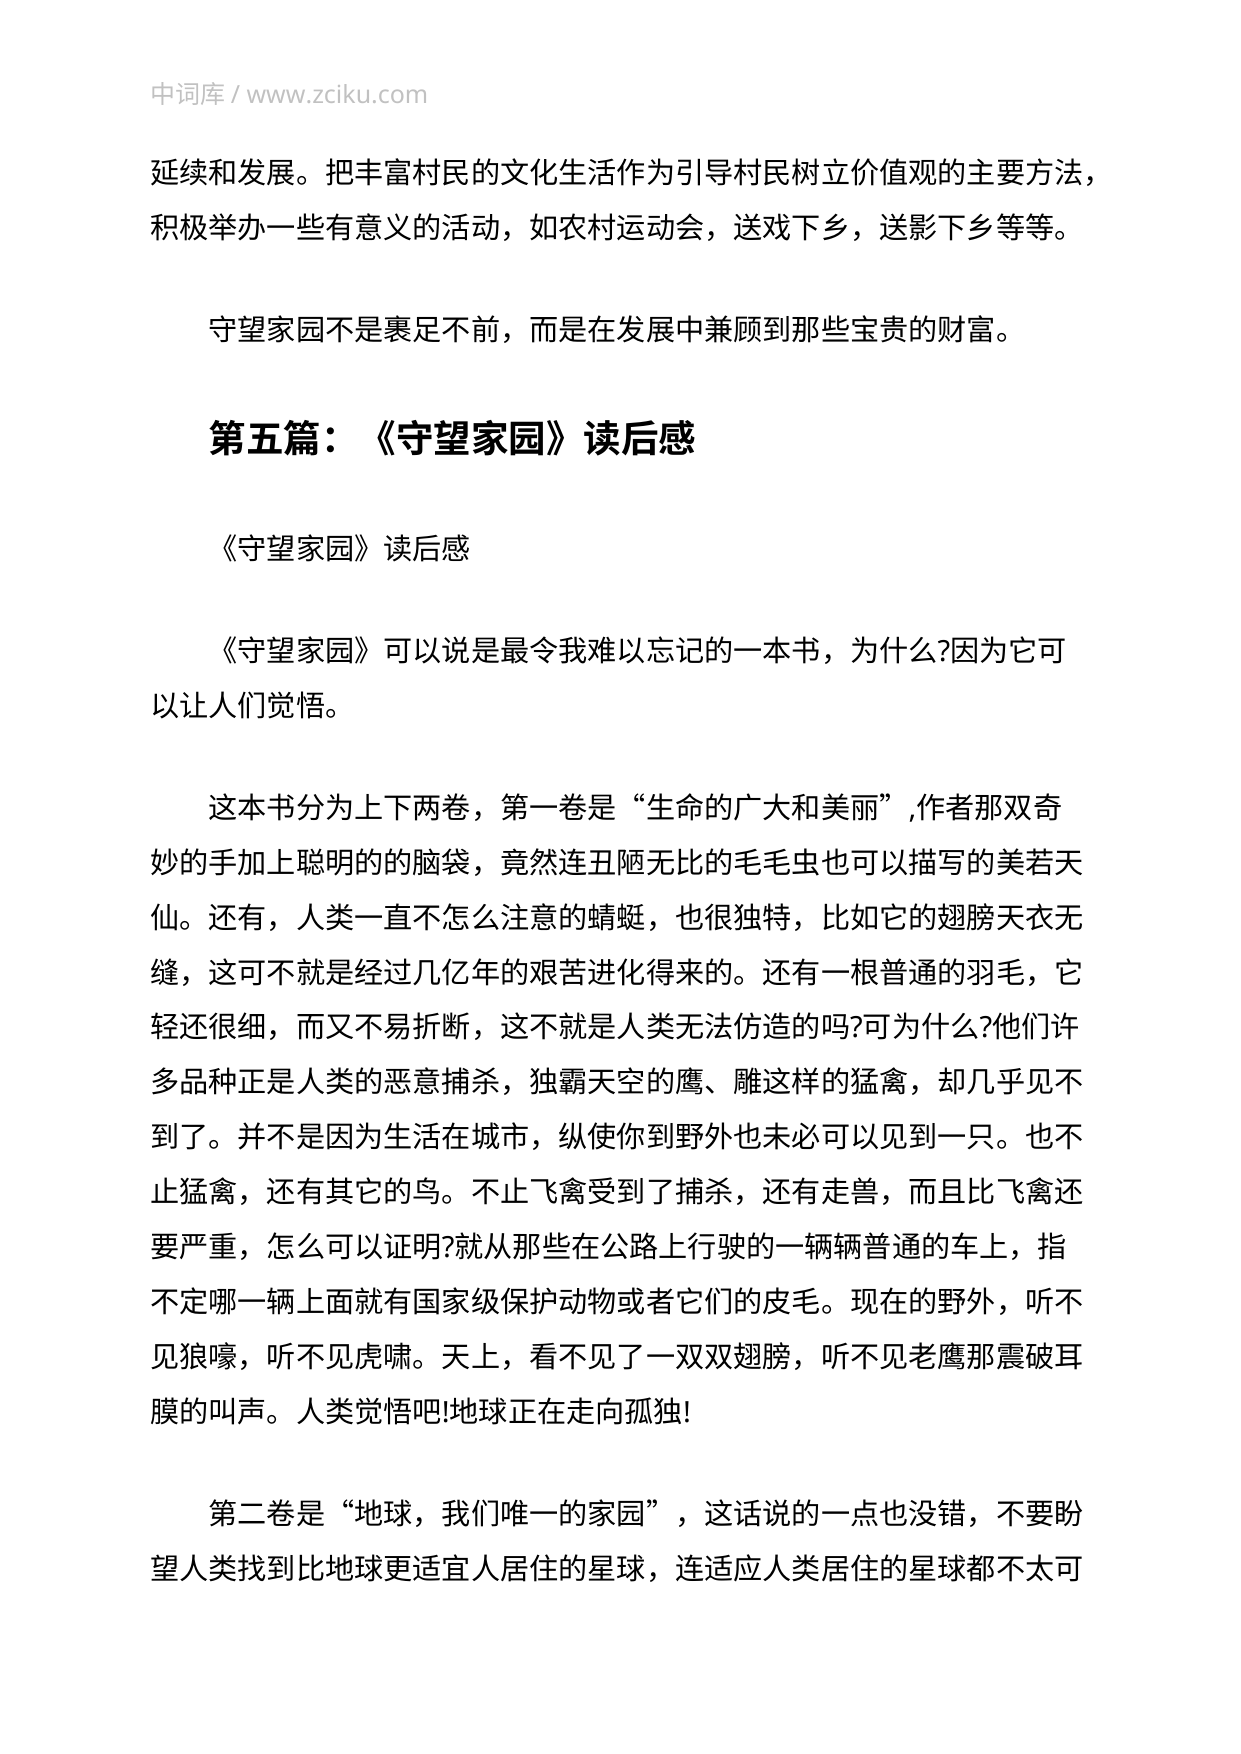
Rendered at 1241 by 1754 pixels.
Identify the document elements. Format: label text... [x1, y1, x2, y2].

text 这本书分为上下两卷，第一卷是“生命的广大和美丽”,作者那双奇妙的手加上聪明的的脑袋，竟然连丑陋无比的毛毛虫也可以描写的美若天仙。还有，人类一直不怎么注意的蜻蜓，也很独特，比如它的翅膀天衣无缝，这可不就是经过几亿年的艰苦进化得来的。还有一根普通的羽毛，它轻还很细，而又不易折断，这不就是人类无法仿造的吗?可为什么?他们许多品种正是人类的恶意捕杀，独霸天空的鹰、雕这样的猛禽，却几乎见不到了。并不是因为生活在城市，纵使你到野外也未必可以见到一只。也不止猛禽，还有其它的鸟。不止飞禽受到了捕杀，还有走兽，而且比飞禽还要严重，怎么可以证明?就从那些在公路上行驶的一辆辆普通的车上，指不定哪一辆上面就有国家级保护动物或者它们的皮毛。现在的野外，听不见狼嚎，听不见虎啸。天上，看不见了一双双翅膀，听不见老鹰那震破耳膜的叫声。人类觉悟吧!地球正在走向孤独! [150, 784, 1090, 1431]
text 《守望家园》读后感 [150, 526, 1090, 568]
text 第五篇：《守望家园》读后感 [150, 408, 1090, 463]
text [150, 150, 1090, 247]
text 守望家园不是裹足不前，而是在发展中兼顾到那些宝贵的财富。 [150, 307, 1090, 349]
text 《守望家园》可以说是最令我难以忘记的一本书，为什么?因为它可以让人们觉悟。 [150, 628, 1090, 725]
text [150, 1491, 1090, 1588]
